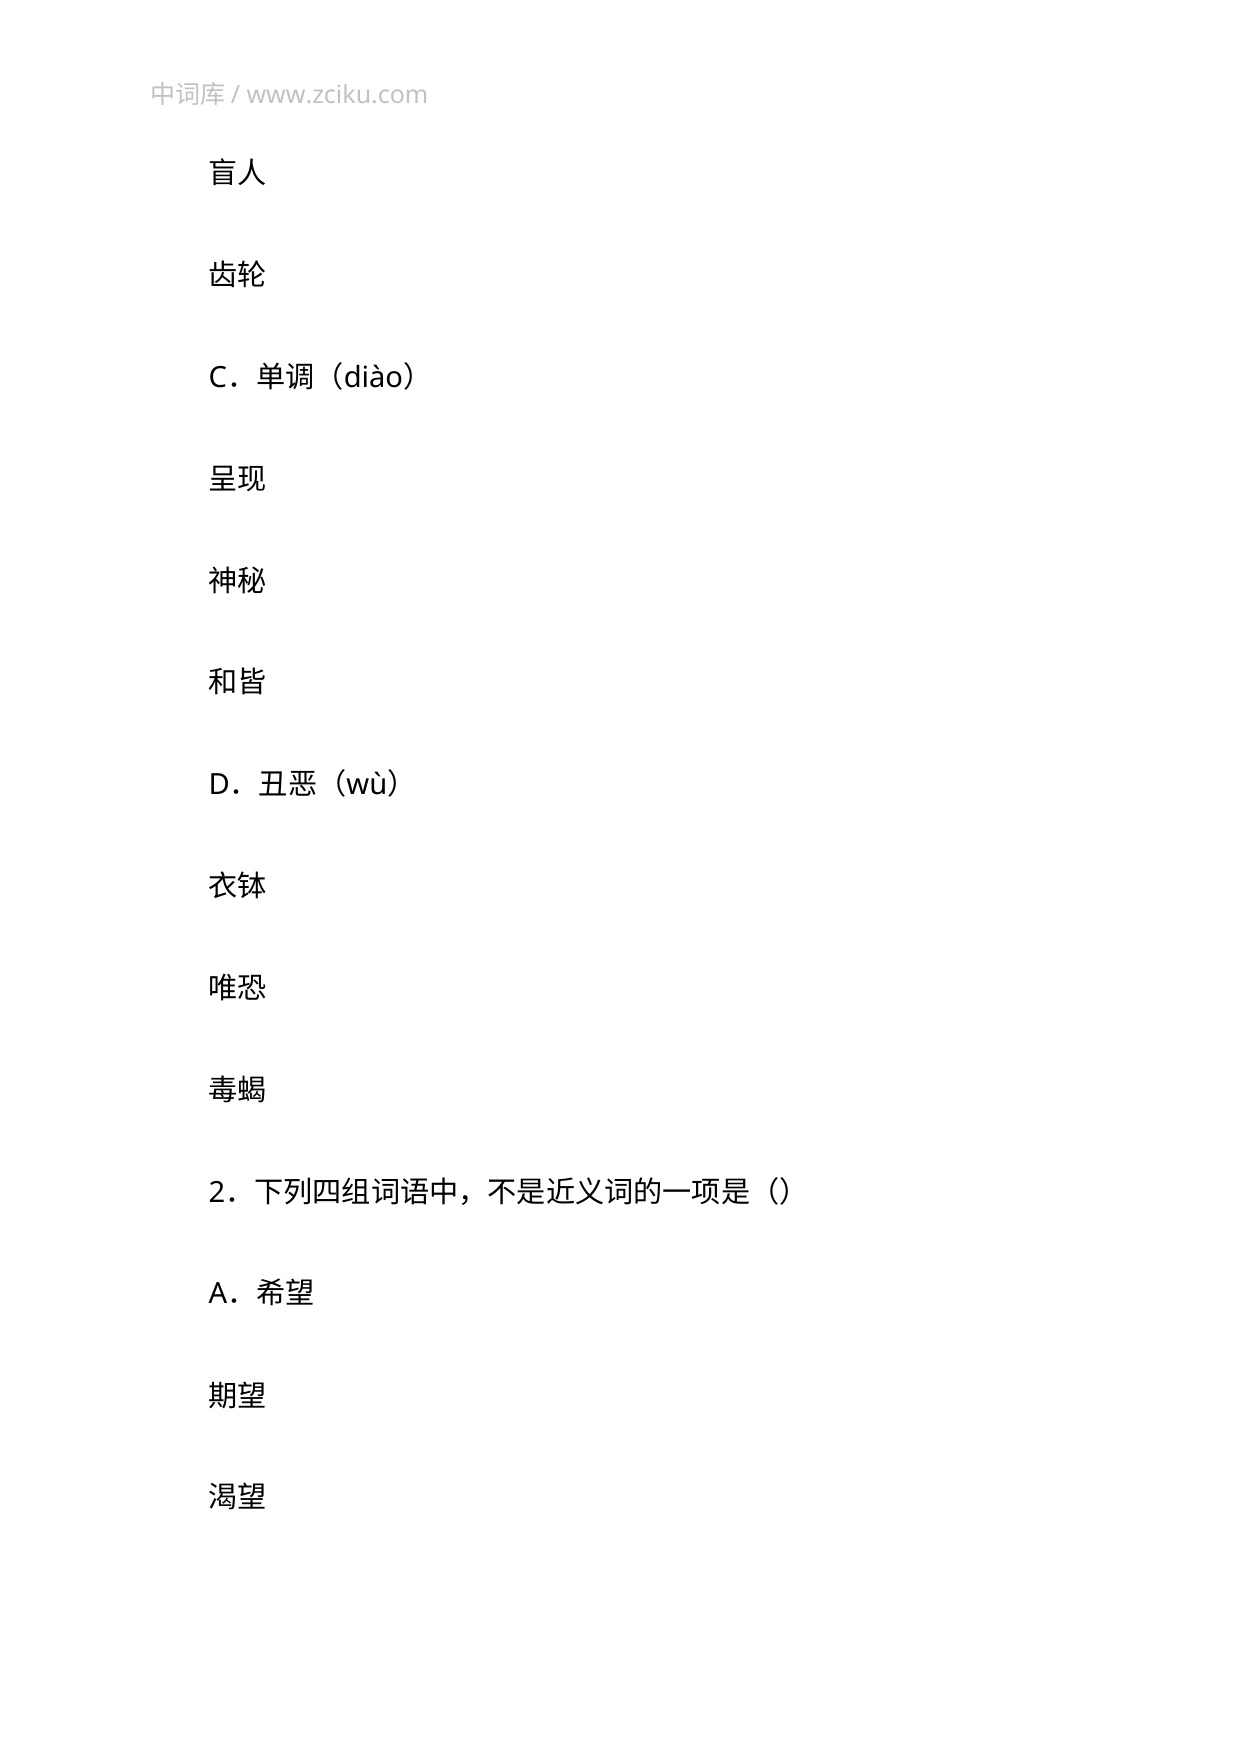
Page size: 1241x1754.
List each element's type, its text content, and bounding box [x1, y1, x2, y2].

text 和皆 [150, 659, 1090, 701]
text A．希望 [150, 1270, 1090, 1312]
text 期望 [150, 1372, 1090, 1414]
text 呈现 [150, 456, 1090, 498]
text C．单调（diào） [150, 353, 1090, 396]
text 衣钵 [150, 863, 1090, 905]
text 毒蝎 [150, 1066, 1090, 1109]
text 盲人 [150, 150, 1090, 192]
text 唯恐 [150, 964, 1090, 1007]
text 渴望 [150, 1474, 1090, 1516]
text 齿轮 [150, 252, 1090, 294]
text D．丑恶（wù） [150, 761, 1090, 803]
text 神秘 [150, 557, 1090, 599]
text 2．下列四组词语中，不是近义词的一项是（） [150, 1168, 1090, 1211]
